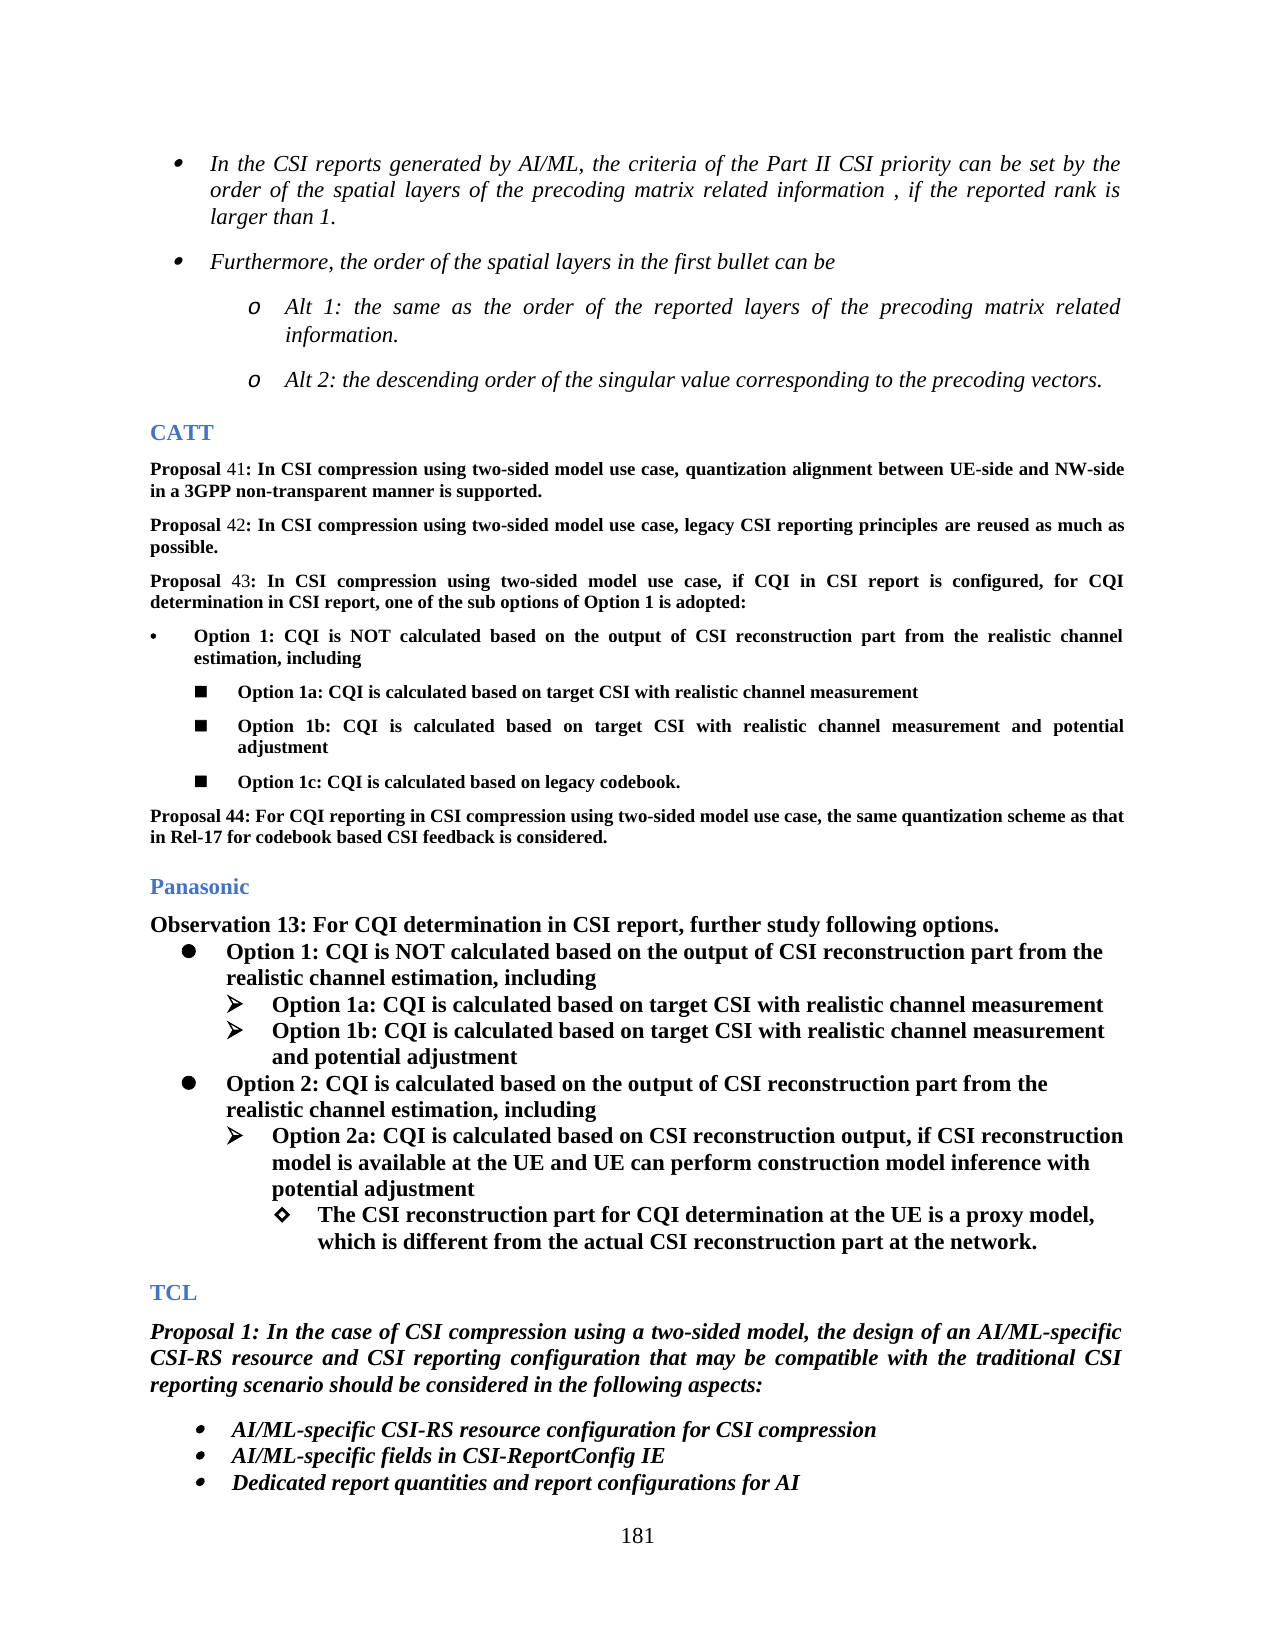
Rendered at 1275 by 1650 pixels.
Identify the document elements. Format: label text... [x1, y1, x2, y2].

list Option 1: CQI is NOT calculated based on the output of CSI reconstruction part from the realistic channel estimation, including [180, 938, 1125, 991]
text Proposal 43: In CSI compression using two-sided model use case, if CQI in CSI report is configured, for CQI determination in CSI report, one of the sub options of Option 1 is adopted: [150, 569, 1125, 613]
list Option 1b: CQI is calculated based on target CSI with realistic channel measurement and potential adjustment [226, 1017, 1125, 1070]
list Alt 1: the same as the order of the reported layers of the precoding matrix related information. [247, 293, 1125, 347]
list AI/ML-specific CSI-RS resource configuration for CSI compression [194, 1416, 1125, 1442]
text Proposal 1: In the case of CSI compression using a two-sided model, the design of an AI/ML-specific CSI-RS resource and CSI reporting configuration that may be compatible with the traditional CSI reporting scenario should be considered in the following aspects: [150, 1318, 1125, 1397]
list Alt 2: the descending order of the singular value corresponding to the precoding vectors. [247, 366, 1125, 394]
list AI/ML-specific fields in CSI-ReportConfig IE [194, 1442, 1125, 1468]
list In the CSI reports generated by AI/ML, the criteria of the Part II CSI priority can be set by the order of the spatial layers of the precoding matrix related information , if the reported rank is larger than 1. [172, 150, 1125, 229]
list Option 1a: CQI is calculated based on target CSI with realistic channel measurement [194, 681, 1125, 702]
text Proposal 42: In CSI compression using two-sided model use case, legacy CSI reporting principles are reused as much as possible. [150, 514, 1125, 557]
list Furthermore, the order of the spatial layers in the first bullet can be [172, 248, 1125, 274]
list Option 2: CQI is calculated based on the output of CSI reconstruction part from the realistic channel estimation, including [180, 1070, 1125, 1122]
list Option 1b: CQI is calculated based on target CSI with realistic channel measurement and potential adjustment [194, 715, 1125, 758]
text Proposal 44: For CQI reporting in CSI compression using two-sided model use case, the same quantization scheme as that in Rel-17 for codebook based CSI feedback is considered. [150, 804, 1125, 848]
list The CSI reconstruction part for CQI determination at the UE is a proxy model, which is different from the actual CSI reconstruction part at the network. [272, 1201, 1125, 1254]
list Option 1c: CQI is calculated based on legacy codebook. [194, 771, 1125, 792]
text CATT [150, 419, 1125, 446]
text Observation 13: For CQI determination in CSI report, further study following options. [150, 912, 1125, 938]
text Panasonic [150, 873, 1125, 899]
list Option 1a: CQI is calculated based on target CSI with realistic channel measurement [226, 991, 1125, 1017]
list Option 2a: CQI is calculated based on CSI reconstruction output, if CSI reconstruction model is available at the UE and UE can perform construction model inference with potential adjustment [226, 1122, 1125, 1201]
text Proposal 41: In CSI compression using two-sided model use case, quantization alignment between UE-side and NW-side in a 3GPP non-transparent manner is supported. [150, 458, 1125, 501]
text TCL [150, 1279, 1125, 1306]
list Dedicated report quantities and report configurations for AI [194, 1468, 1125, 1495]
list Option 1: CQI is NOT calculated based on the output of CSI reconstruction part from the realistic channel estimation, including [150, 625, 1125, 668]
